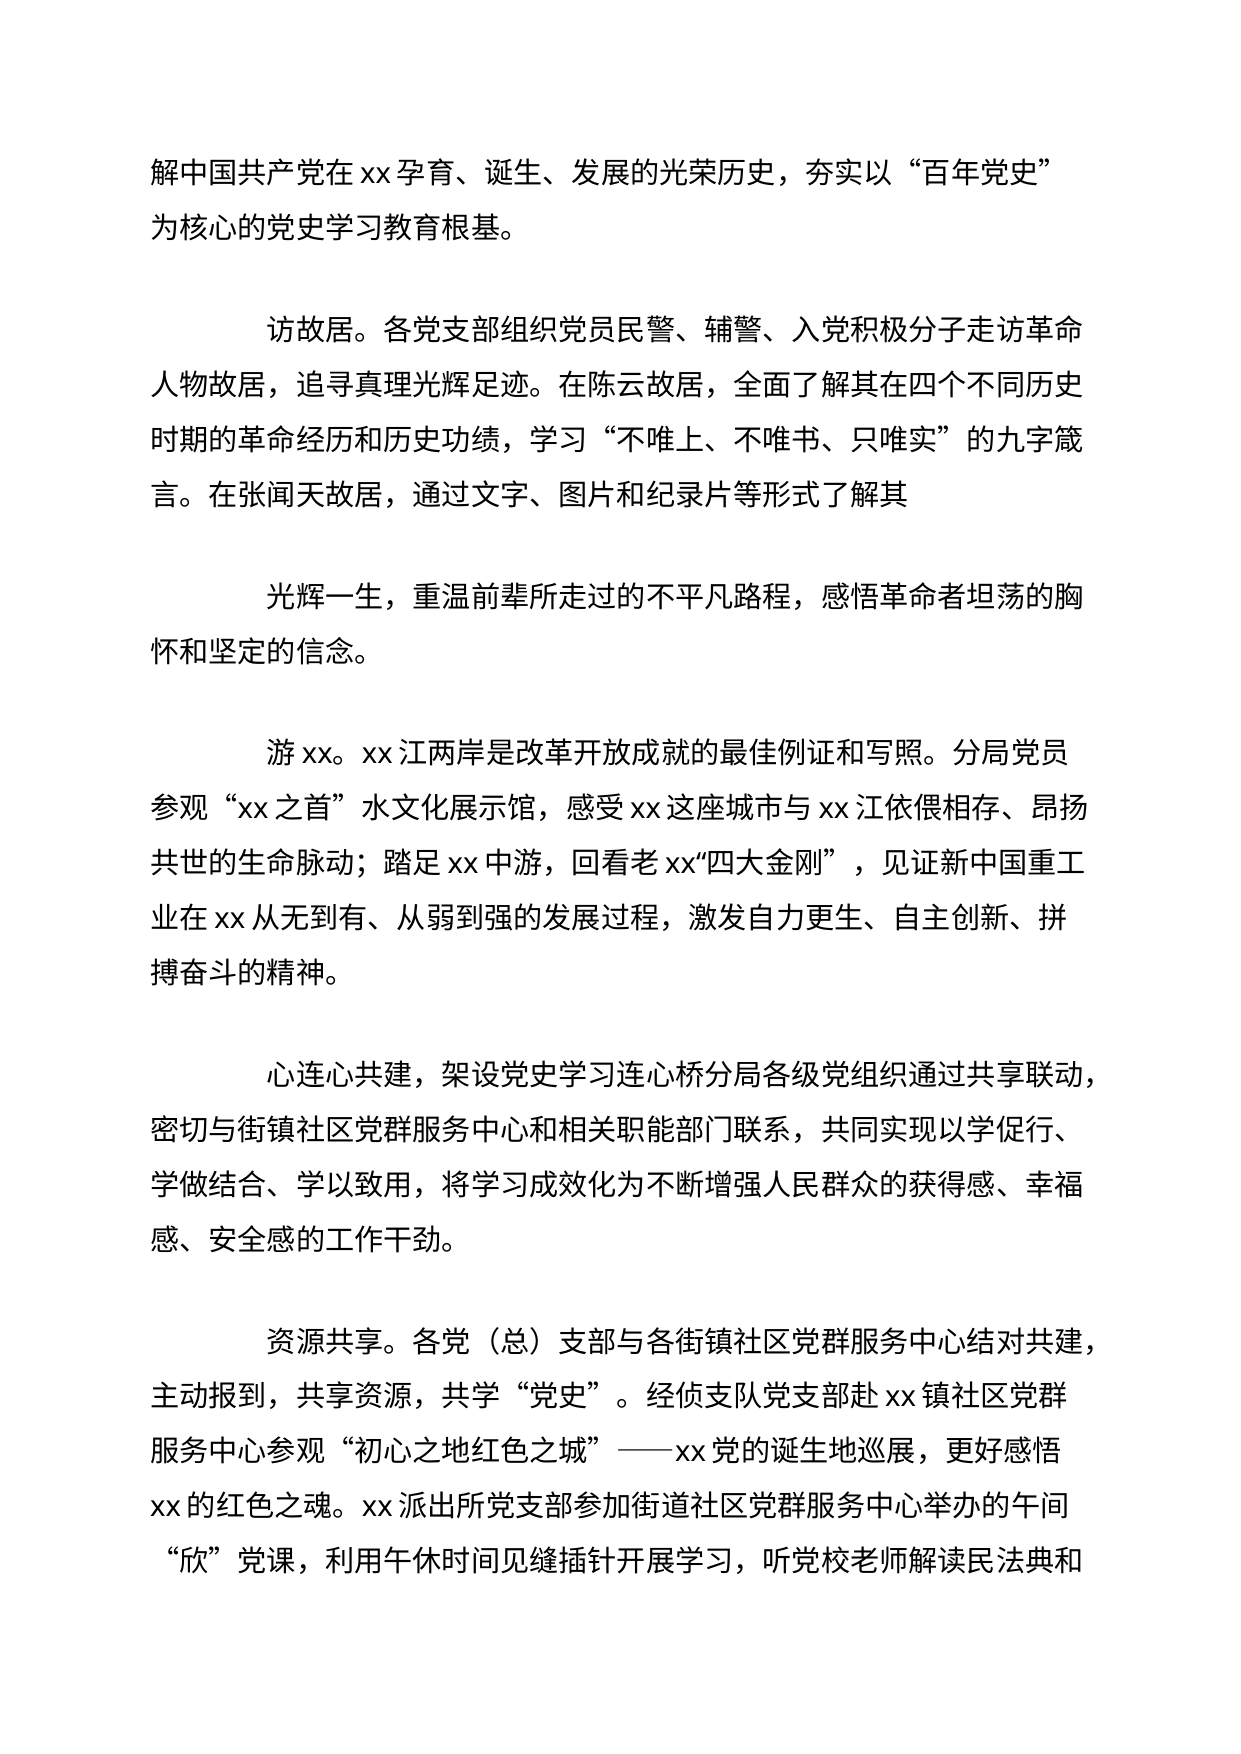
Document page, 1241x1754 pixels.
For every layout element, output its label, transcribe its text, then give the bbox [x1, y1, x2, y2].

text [150, 150, 1090, 247]
text 访故居。各党支部组织党员民警、辅警、入党积极分子走访革命人物故居，追寻真理光辉足迹。在陈云故居，全面了解其在四个不同历史时期的革命经历和历史功绩，学习“不唯上、不唯书、只唯实”的九字箴言。在张闻天故居，通过文字、图片和纪录片等形式了解其 [150, 307, 1090, 514]
text 游xx。xx江两岸是改革开放成就的最佳例证和写照。分局党员参观“xx之首”水文化展示馆，感受xx这座城市与xx江依偎相存、昂扬共世的生命脉动；踏足xx中游，回看老xx“四大金刚”，见证新中国重工业在xx从无到有、从弱到强的发展过程，激发自力更生、自主创新、拼搏奋斗的精神。 [150, 730, 1090, 992]
text 光辉一生，重温前辈所走过的不平凡路程，感悟革命者坦荡的胸怀和坚定的信念。 [150, 573, 1090, 670]
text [150, 1318, 1090, 1580]
text 心连心共建，架设党史学习连心桥分局各级党组织通过共享联动，密切与街镇社区党群服务中心和相关职能部门联系，共同实现以学促行、学做结合、学以致用，将学习成效化为不断增强人民群众的获得感、幸福感、安全感的工作干劲。 [150, 1052, 1090, 1259]
